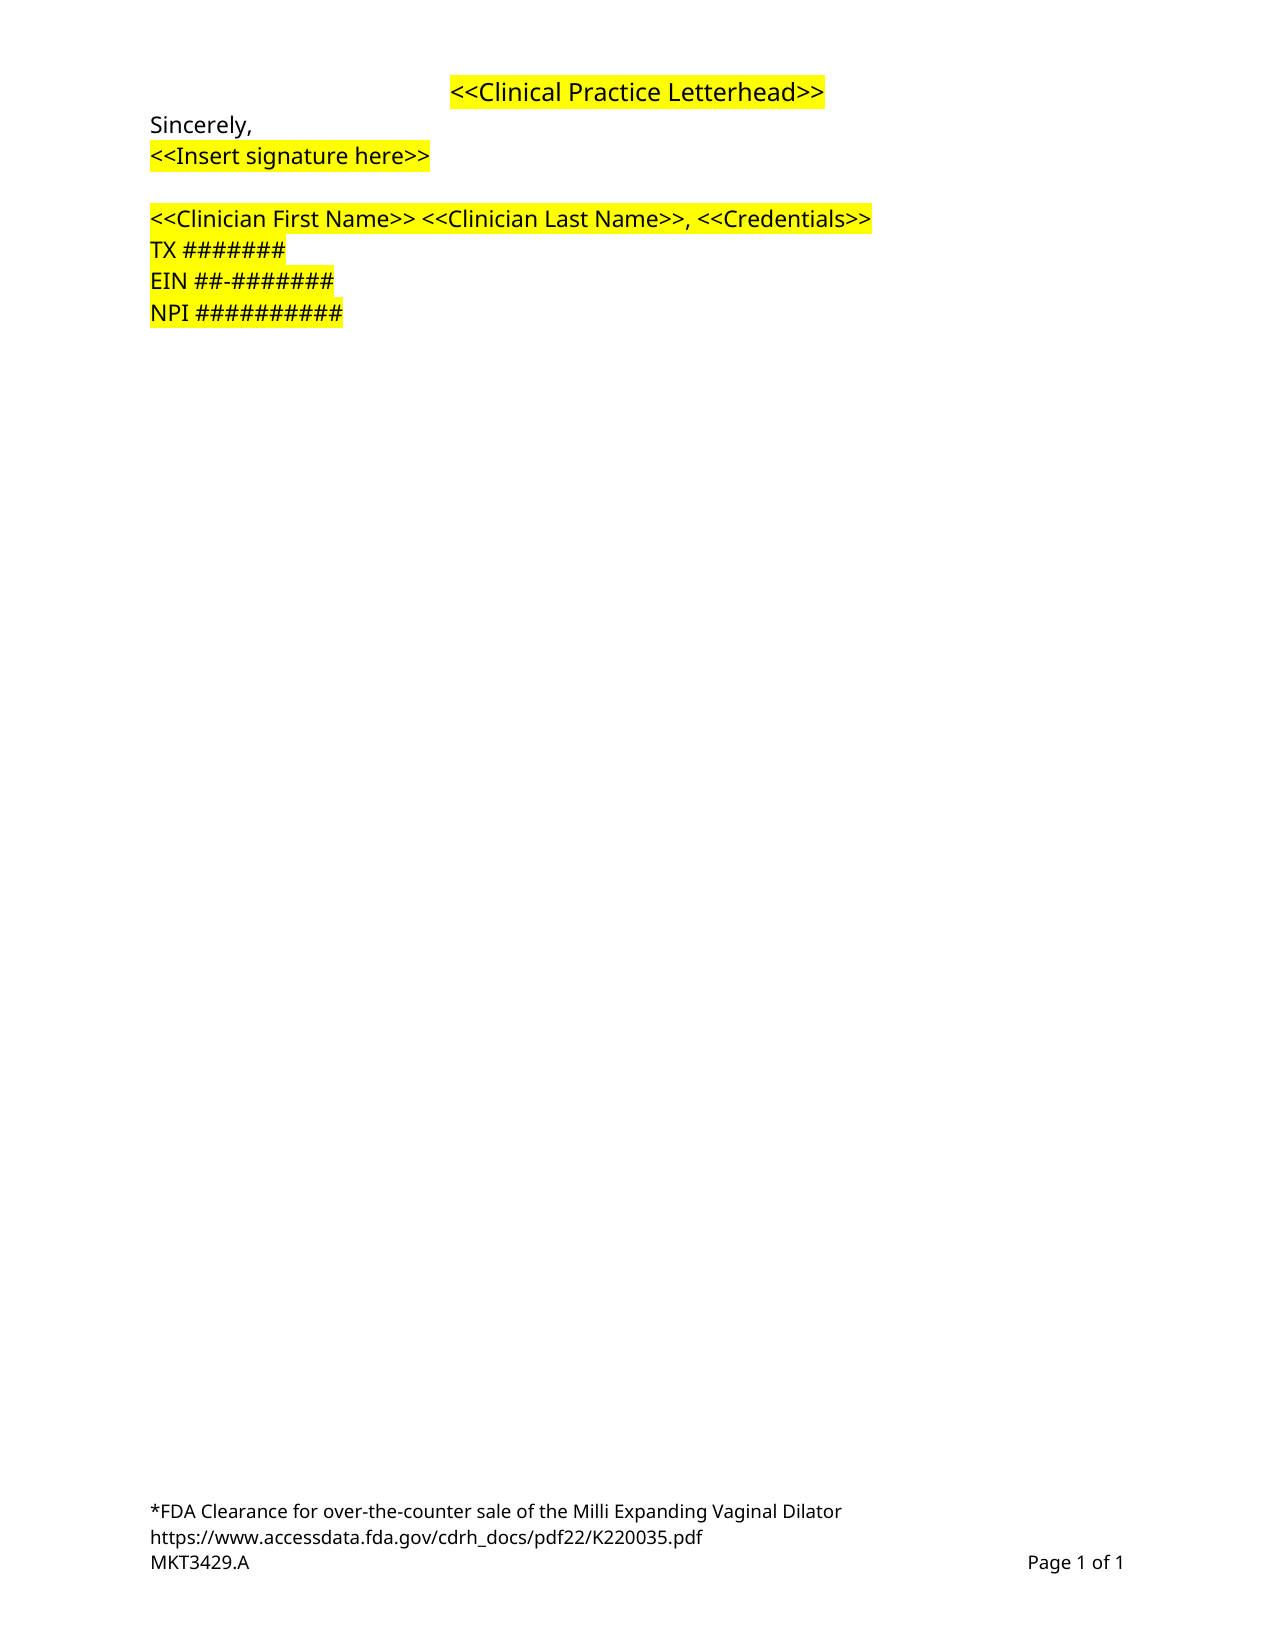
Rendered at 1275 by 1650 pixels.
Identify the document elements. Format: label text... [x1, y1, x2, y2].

text Sincerely, <<Insert signature here>> <<Clinician First Name>> <<Clinician Last Name>>, <<Credentials>> TX ####### EIN ##-####### NPI ########## [150, 109, 1125, 328]
